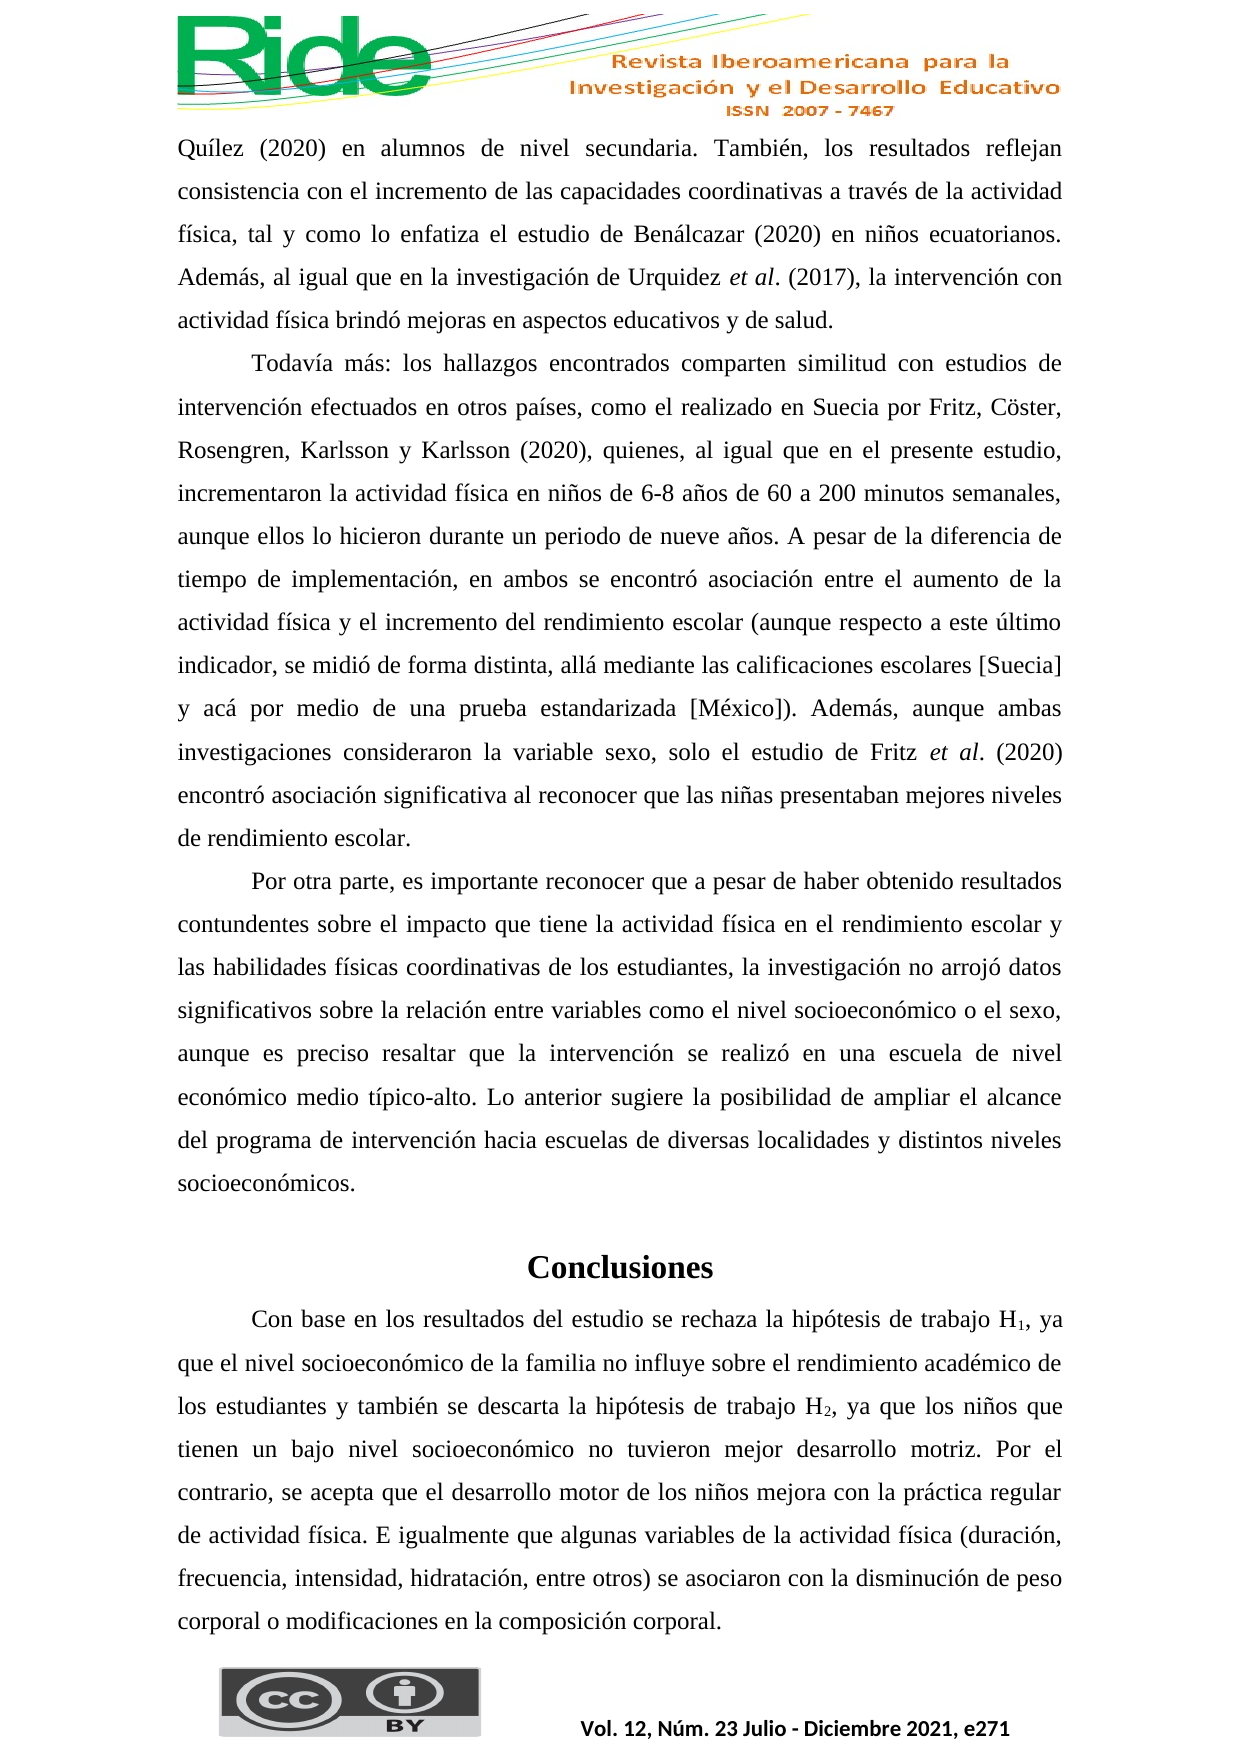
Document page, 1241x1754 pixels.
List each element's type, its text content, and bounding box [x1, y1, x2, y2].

picture [218, 1667, 482, 1737]
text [177, 133, 1063, 334]
text Por otra parte, es importante reconocer que a pesar de haber obtenido resultados contundentes sobre el impacto que tiene la actividad física en el rendimiento escolar y las habilidades físicas coordinativas de los estudiantes, la investigación no arrojó datos significativos sobre la relación entre variables como el nivel socioeconómico o el sexo, aunque es preciso resaltar que la intervención se realizó en una escuela de nivel económico medio típico-alto. Lo anterior sugiere la posibilidad de ampliar el alcance del programa de intervención hacia escuelas de diversas localidades y distintos niveles socioeconómicos. [177, 866, 1063, 1197]
text Conclusiones [177, 1247, 1063, 1285]
text Con base en los resultados del estudio se rechaza la hipótesis de trabajo H1, ya que el nivel socioeconómico de la familia no influye sobre el rendimiento académico de los estudiantes y también se descarta la hipótesis de trabajo H2, ya que los niños que tienen un bajo nivel socioeconómico no tuvieron mejor desarrollo motriz. Por el contrario, se acepta que el desarrollo motor de los niños mejora con la práctica regular de actividad física. E igualmente que algunas variables de la actividad física (duración, frecuencia, intensidad, hidratación, entre otros) se asociaron con la disminución de peso corporal o modificaciones en la composición corporal. [177, 1304, 1063, 1635]
picture [177, 14, 1063, 119]
text Todavía más: los hallazgos encontrados comparten similitud con estudios de intervención efectuados en otros países, como el realizado en Suecia por Fritz, Cöster, Rosengren, Karlsson y Karlsson (2020), quienes, al igual que en el presente estudio, incrementaron la actividad física en niños de 6-8 años de 60 a 200 minutos semanales, aunque ellos lo hicieron durante un periodo de nueve años. A pesar de la diferencia de tiempo de implementación, en ambos se encontró asociación entre el aumento de la actividad física y el incremento del rendimiento escolar (aunque respecto a este último indicador, se midió de forma distinta, allá mediante las calificaciones escolares [Suecia] y acá por medio de una prueba estandarizada [México]). Además, aunque ambas investigaciones consideraron la variable sexo, solo el estudio de Fritz et al. (2020) encontró asociación significativa al reconocer que las niñas presentaban mejores niveles de rendimiento escolar. [177, 348, 1063, 852]
